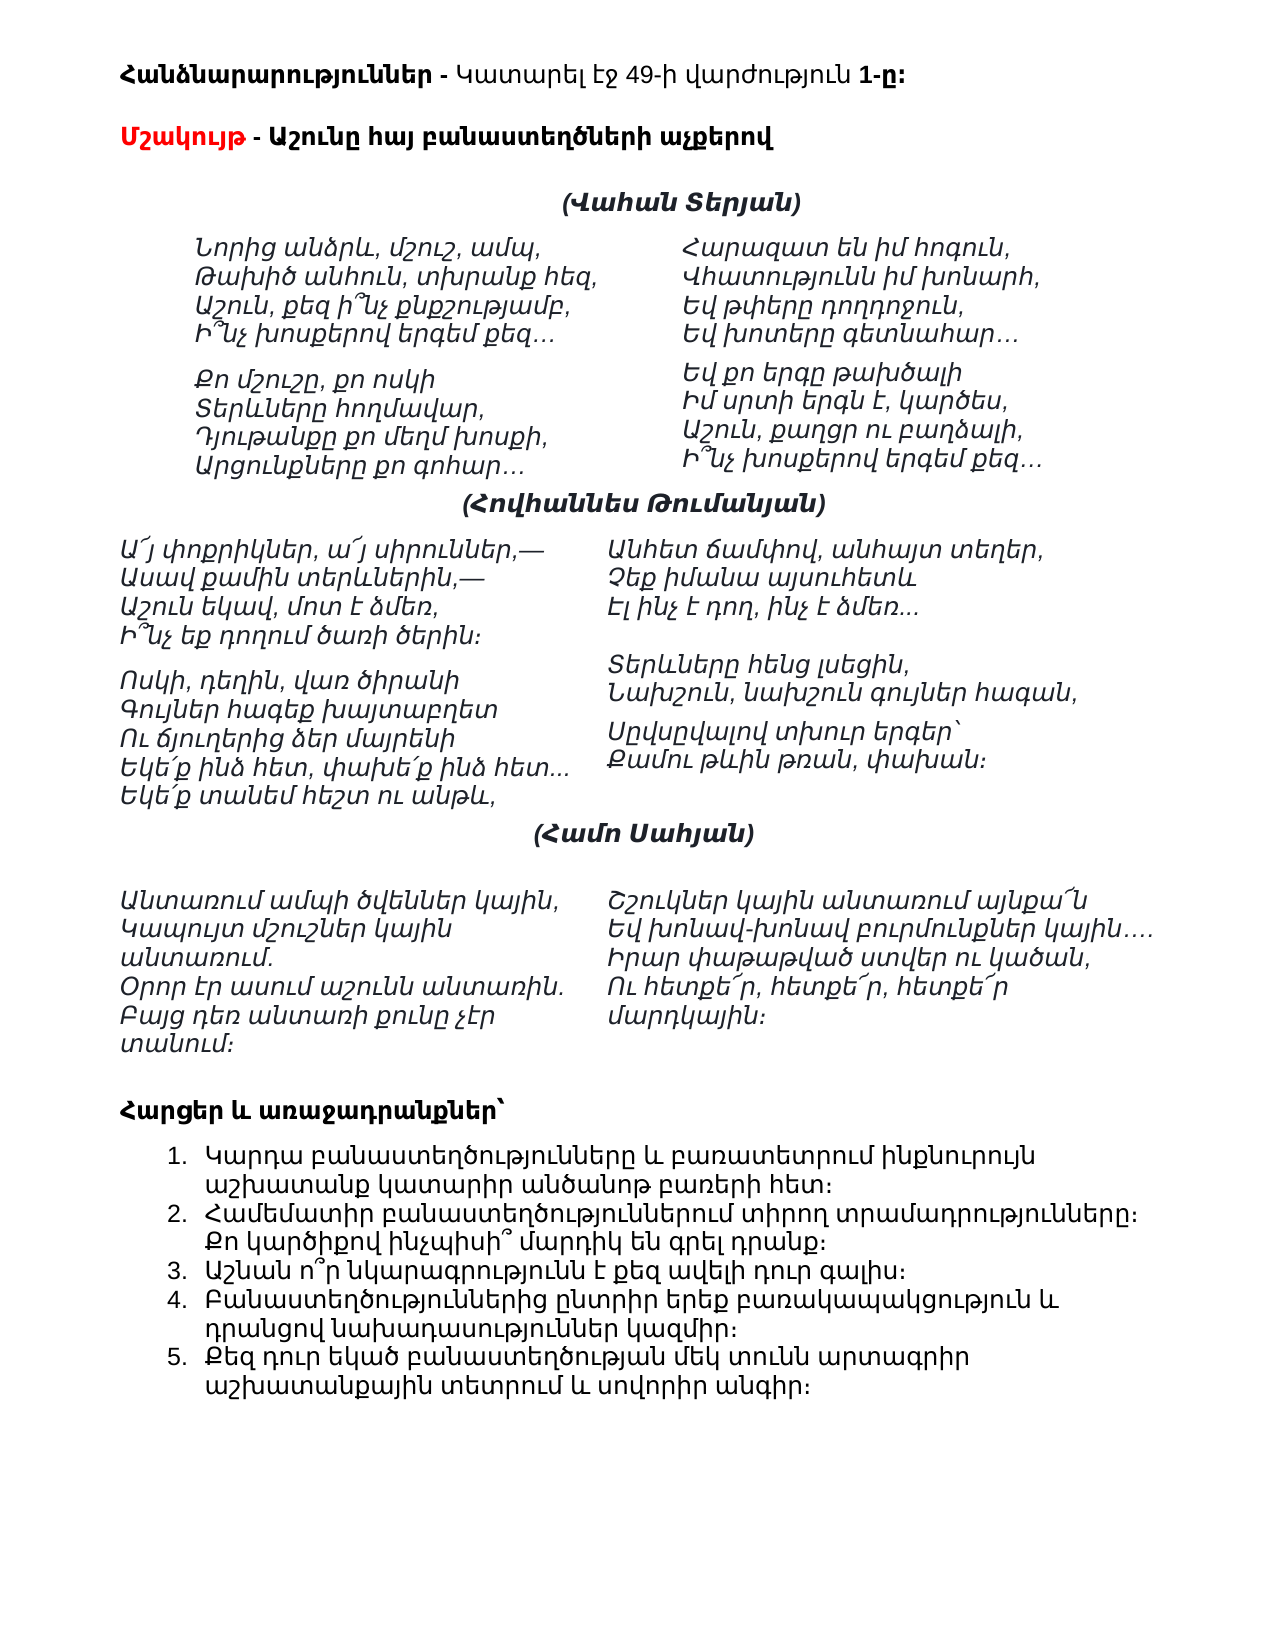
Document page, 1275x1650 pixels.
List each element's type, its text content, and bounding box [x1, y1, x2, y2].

text Շշուկներ կային անտառում այնքա՜ն Եվ խոնավ-խոնավ բուրմունքներ կային…. Իրար փաթաթված ստվեր ու կածան, Ու հետքե՜ր, հետքե՜ր, հետքե՜ր մարդկային։ [607, 886, 1170, 1029]
text (Վահան Տերյան) [195, 188, 1170, 217]
list Աշնան ո՞ր նկարագրությունն է քեզ ավելի դուր գալիս։ [167, 1256, 1170, 1285]
text Հանձնարարություններ - Կատարել էջ 49-ի վարժություն 1-ը։ [120, 60, 1170, 89]
text (Համո Սահյան) [120, 819, 1170, 848]
text Հարցեր և առաջադրանքներ՝ [120, 1096, 1170, 1124]
list Կարդա բանաստեղծությունները և բառատետրում ինքնուրույն աշխատանք կատարիր անծանոթ բառերի հետ։ [167, 1141, 1170, 1199]
text Հարազատ են իմ հոգուն, Վհատությունն իմ խոնարհ, Եվ թփերը դողդոջուն, Եվ խոտերը գետնահար… [682, 233, 1170, 348]
list Քեզ դուր եկած բանաստեղծության մեկ տունն արտագրիր աշխատանքային տետրում և սովորիր անգիր։ [167, 1342, 1170, 1400]
text Եվ քո երգը թախծալի Իմ սրտի երգն է, կարծես, Աշուն, քաղցր ու բաղձալի, Ի՞նչ խոսքերով երգեմ քեզ… [682, 358, 1170, 473]
text Նորից անձրև, մշուշ, ամպ, Թախիծ անհուն, տխրանք հեզ, Աշուն, քեզ ի՞նչ քնքշությամբ, Ի՞նչ խոսքերով երգեմ քեզ… [195, 233, 607, 348]
text Ա՜յ փոքրիկներ, ա՜յ սիրուններ,― Ասավ քամին տերևներին,― Աշուն եկավ, մոտ է ձմեռ, Ի՞նչ եք դողում ծառի ծերին։ [120, 535, 607, 650]
text Քո մշուշը, քո ոսկի Տերևները հողմավար, Դյութանքը քո մեղմ խոսքի, Արցունքները քո գոհար… [195, 365, 607, 480]
text Անտառում ամպի ծվեններ կային, Կապույտ մշուշներ կային անտառում. Օրոր էր ասում աշունն անտառին. Բայց դեռ անտառի քունը չէր տանում։ [120, 886, 607, 1058]
text Մշակույթ - Աշունը հայ բանաստեղծների աչքերով [120, 122, 1170, 151]
list Համեմատիր բանաստեղծություններում տիրող տրամադրությունները։ Քո կարծիքով ինչպիսի՞ մարդիկ են գրել դրանք։ [167, 1199, 1170, 1256]
text Ոսկի, դեղին, վառ ծիրանի Գույներ հագեք խայտաբղետ Ու ճյուղերից ձեր մայրենի Եկե՛ք ինձ հետ, փախե՛ք ինձ հետ... Եկե՛ք տանեմ հեշտ ու անթև, [120, 666, 607, 810]
text Անհետ ճամփով, անհայտ տեղեր, Չեք իմանա այսուհետև Էլ ինչ է դող, ինչ է ձմեռ... Տերևները հենց լսեցին, Նախշուն, նախշուն գույներ հագան, [607, 535, 1170, 707]
list Բանաստեղծություններից ընտրիր երեք բառակապակցություն և դրանցով նախադասություններ կազմիր։ [167, 1285, 1170, 1342]
text Սըվսըվալով տխուր երգեր՝ Քամու թևին թռան, փախան։ [607, 717, 1170, 774]
text (Հովհաննես Թումանյան) [120, 489, 1170, 518]
